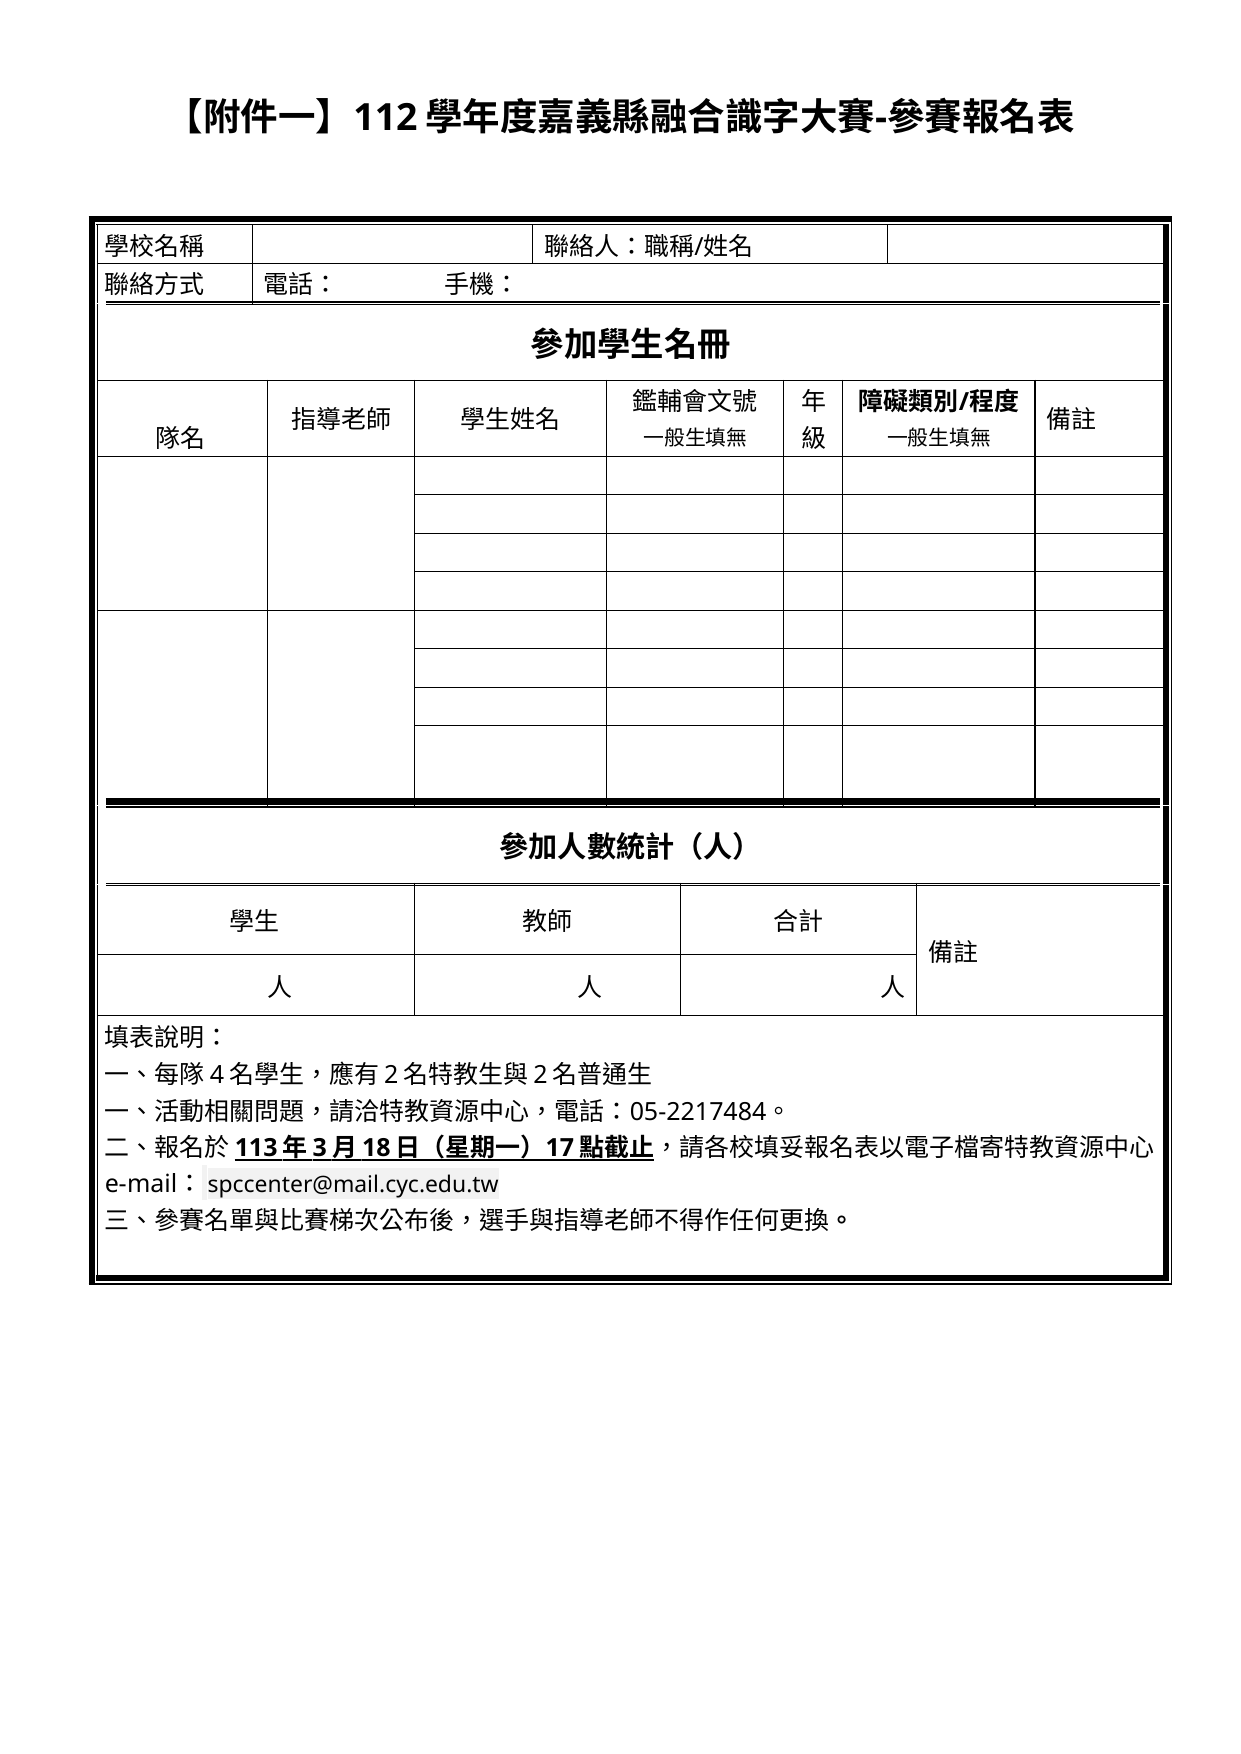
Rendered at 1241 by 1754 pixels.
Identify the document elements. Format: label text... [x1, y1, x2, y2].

table_cell [843, 495, 1034, 533]
table_cell 備註 [917, 883, 1168, 1015]
table_cell [1036, 495, 1163, 533]
table_cell 聯絡方式 [98, 264, 252, 301]
table_cell [415, 726, 606, 798]
table_cell [607, 495, 783, 533]
table_cell 障礙類別/程度 一般生填無 [843, 381, 1034, 456]
table_cell [843, 688, 1034, 725]
table_header [253, 225, 532, 263]
table_cell 學生姓名 [415, 381, 606, 456]
table_cell 人 [98, 955, 414, 1015]
table_cell [784, 688, 842, 725]
table_cell [607, 688, 783, 725]
table_cell [784, 457, 842, 494]
table_cell [415, 688, 606, 725]
table_cell 教師 [415, 886, 680, 954]
table_header 學校名稱 [98, 225, 252, 263]
table_cell [415, 534, 606, 571]
table_cell [607, 726, 783, 798]
table_cell [607, 457, 783, 494]
table_cell [98, 611, 267, 798]
table_cell 鑑輔會文號 一般生填無 [607, 381, 783, 456]
table_cell [784, 611, 842, 648]
table_cell [415, 495, 606, 533]
table_cell [784, 649, 842, 687]
table_cell [784, 726, 842, 798]
table_cell [1036, 457, 1163, 494]
table_cell [1036, 688, 1163, 725]
table_cell [784, 572, 842, 610]
table_cell [784, 534, 842, 571]
table_header [888, 225, 1163, 263]
table_cell 備註 [1036, 381, 1163, 456]
table_cell 學生 [98, 883, 414, 954]
table_cell 合計 [681, 886, 916, 954]
table_cell [1036, 726, 1163, 798]
table_cell [843, 726, 1034, 798]
table_cell [843, 457, 1034, 494]
table_cell [607, 534, 783, 571]
table_cell [415, 611, 606, 648]
table_cell 人 [415, 955, 680, 1015]
table_cell 填表說明： 一、每隊4名學生，應有2名特教生與2名普通生 一、活動相關問題，請洽特教資源中心，電話：05-2217484。 二、報名於113年3月18日（星期一）17點截止，請各校填妥報名表以電子檔寄特教資源中心e-mail： spccenter@mail.cyc.edu.tw 三、參賽名單與比賽梯次公布後，選手與指導老師不得作任何更換。 [98, 1016, 1163, 1275]
table_header 聯絡人：職稱/姓名 [533, 225, 887, 263]
table_cell 年級 [784, 381, 842, 456]
table_cell [268, 457, 414, 610]
table_cell [784, 495, 842, 533]
table_cell [268, 611, 414, 798]
table_cell [1036, 611, 1163, 648]
table_cell [415, 649, 606, 687]
text 【附件一】112學年度嘉義縣融合識字大賽-參賽報名表 [89, 86, 1152, 141]
table_cell [1036, 572, 1163, 610]
table_cell [843, 649, 1034, 687]
table_cell 電話： 手機： [253, 264, 1163, 301]
table_cell [415, 457, 606, 494]
table_cell [843, 611, 1034, 648]
table_cell [607, 611, 783, 648]
table_cell [843, 572, 1034, 610]
table_cell 人 [681, 955, 916, 1015]
table_cell 參加學生名冊 [98, 301, 1168, 379]
table_cell [415, 572, 606, 610]
table_cell [843, 534, 1034, 571]
table_cell [1036, 534, 1163, 571]
table_cell 參加人數統計（人） [95, 798, 1168, 883]
table_cell [607, 649, 783, 687]
table_cell [98, 457, 267, 610]
table_cell [607, 572, 783, 610]
table_cell 隊名 [98, 381, 267, 456]
table_cell 指導老師 [268, 381, 414, 456]
table_cell [1036, 649, 1163, 687]
